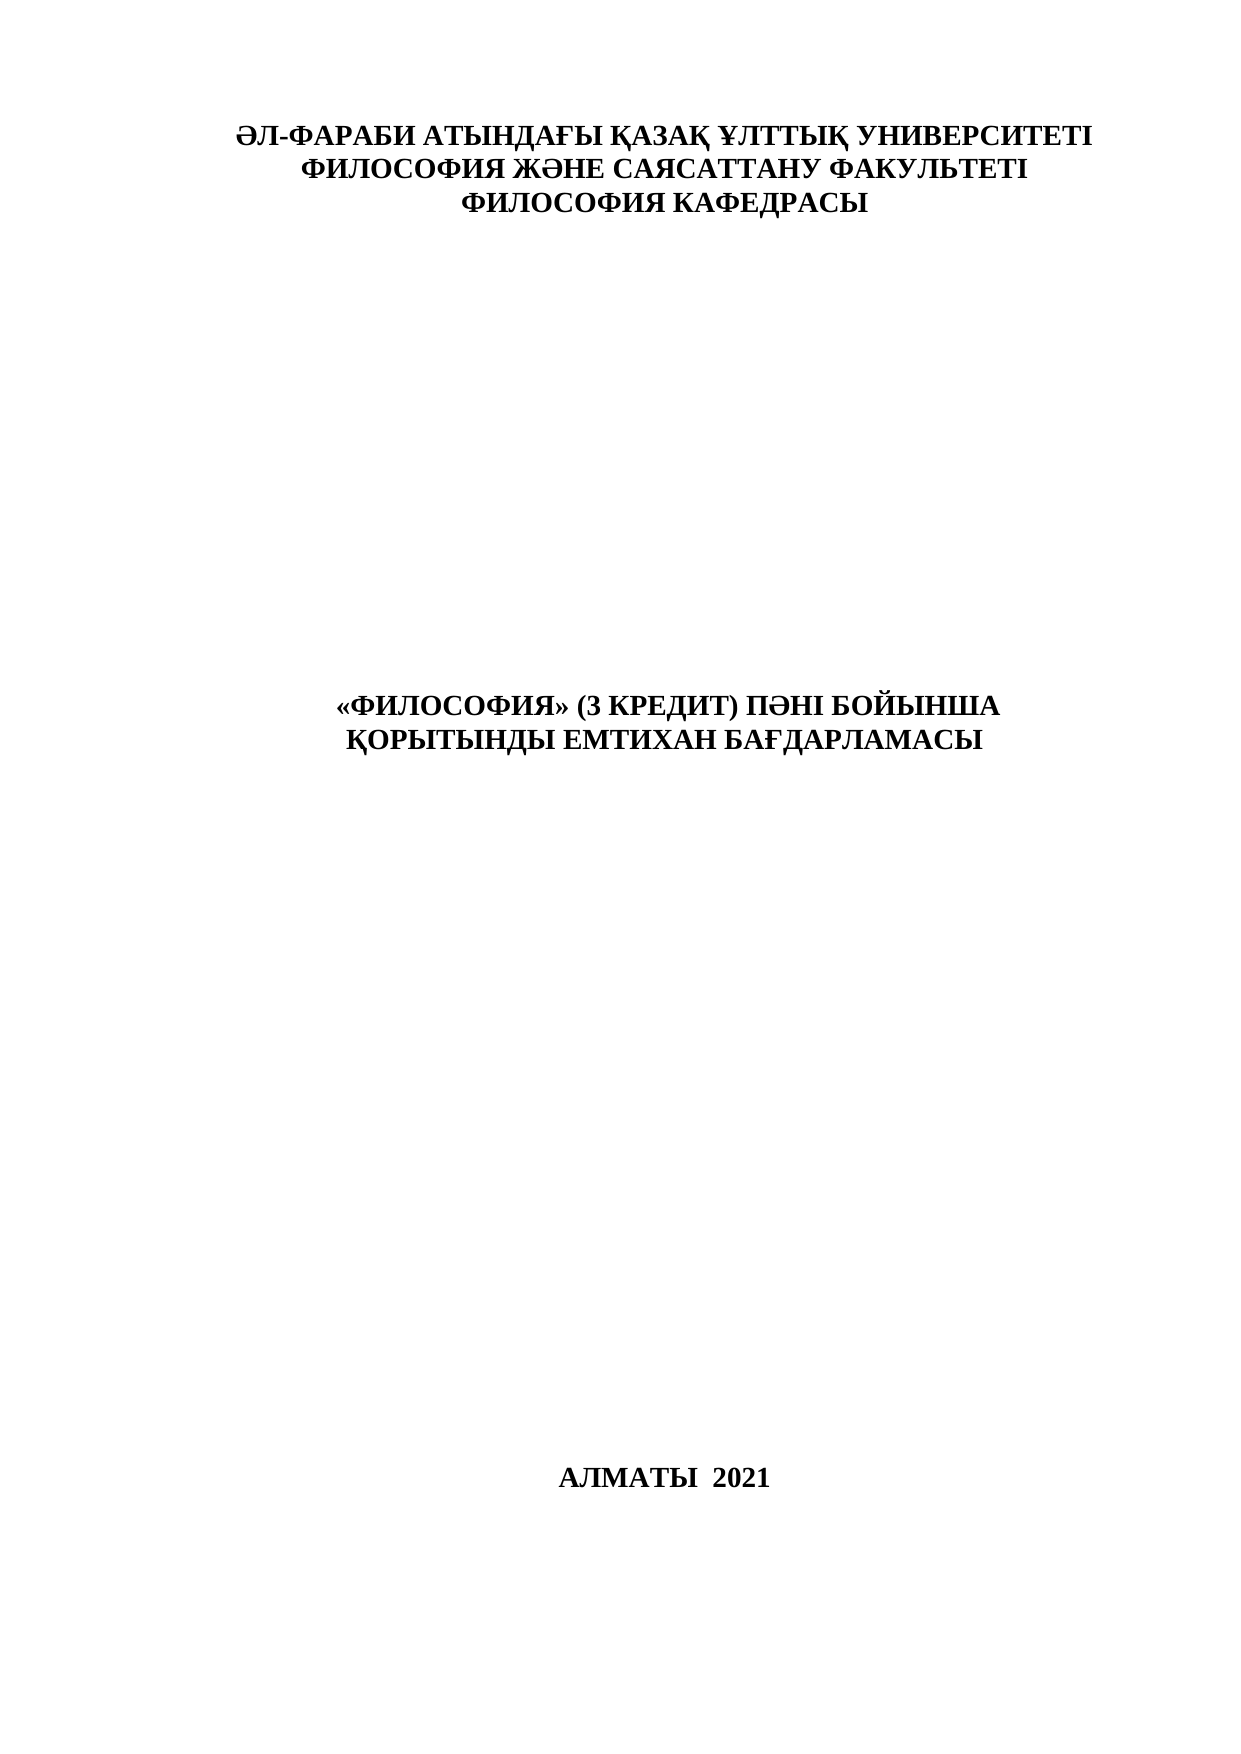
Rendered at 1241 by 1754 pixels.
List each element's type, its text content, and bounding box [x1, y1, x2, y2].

text ФИЛОСОФИЯ КАФЕДРАСЫ [177, 185, 1152, 219]
text қорытынды емтихан бағдарламасы [177, 722, 1152, 755]
text АЛМАТЫ 2021 [177, 1460, 1152, 1493]
text ӘЛ-ФАРАБИ АТЫНДАҒЫ ҚАЗАҚ ҰЛТТЫҚ УНИВЕРСИТЕТІ [177, 118, 1152, 152]
text «ФИЛОСОФИЯ» (3 кредит) пәні бойынша [177, 688, 1152, 722]
text ФИЛОСОФИЯ ЖӘНЕ САЯСАТТАНУ ФАКУЛЬТЕТІ [177, 152, 1152, 185]
